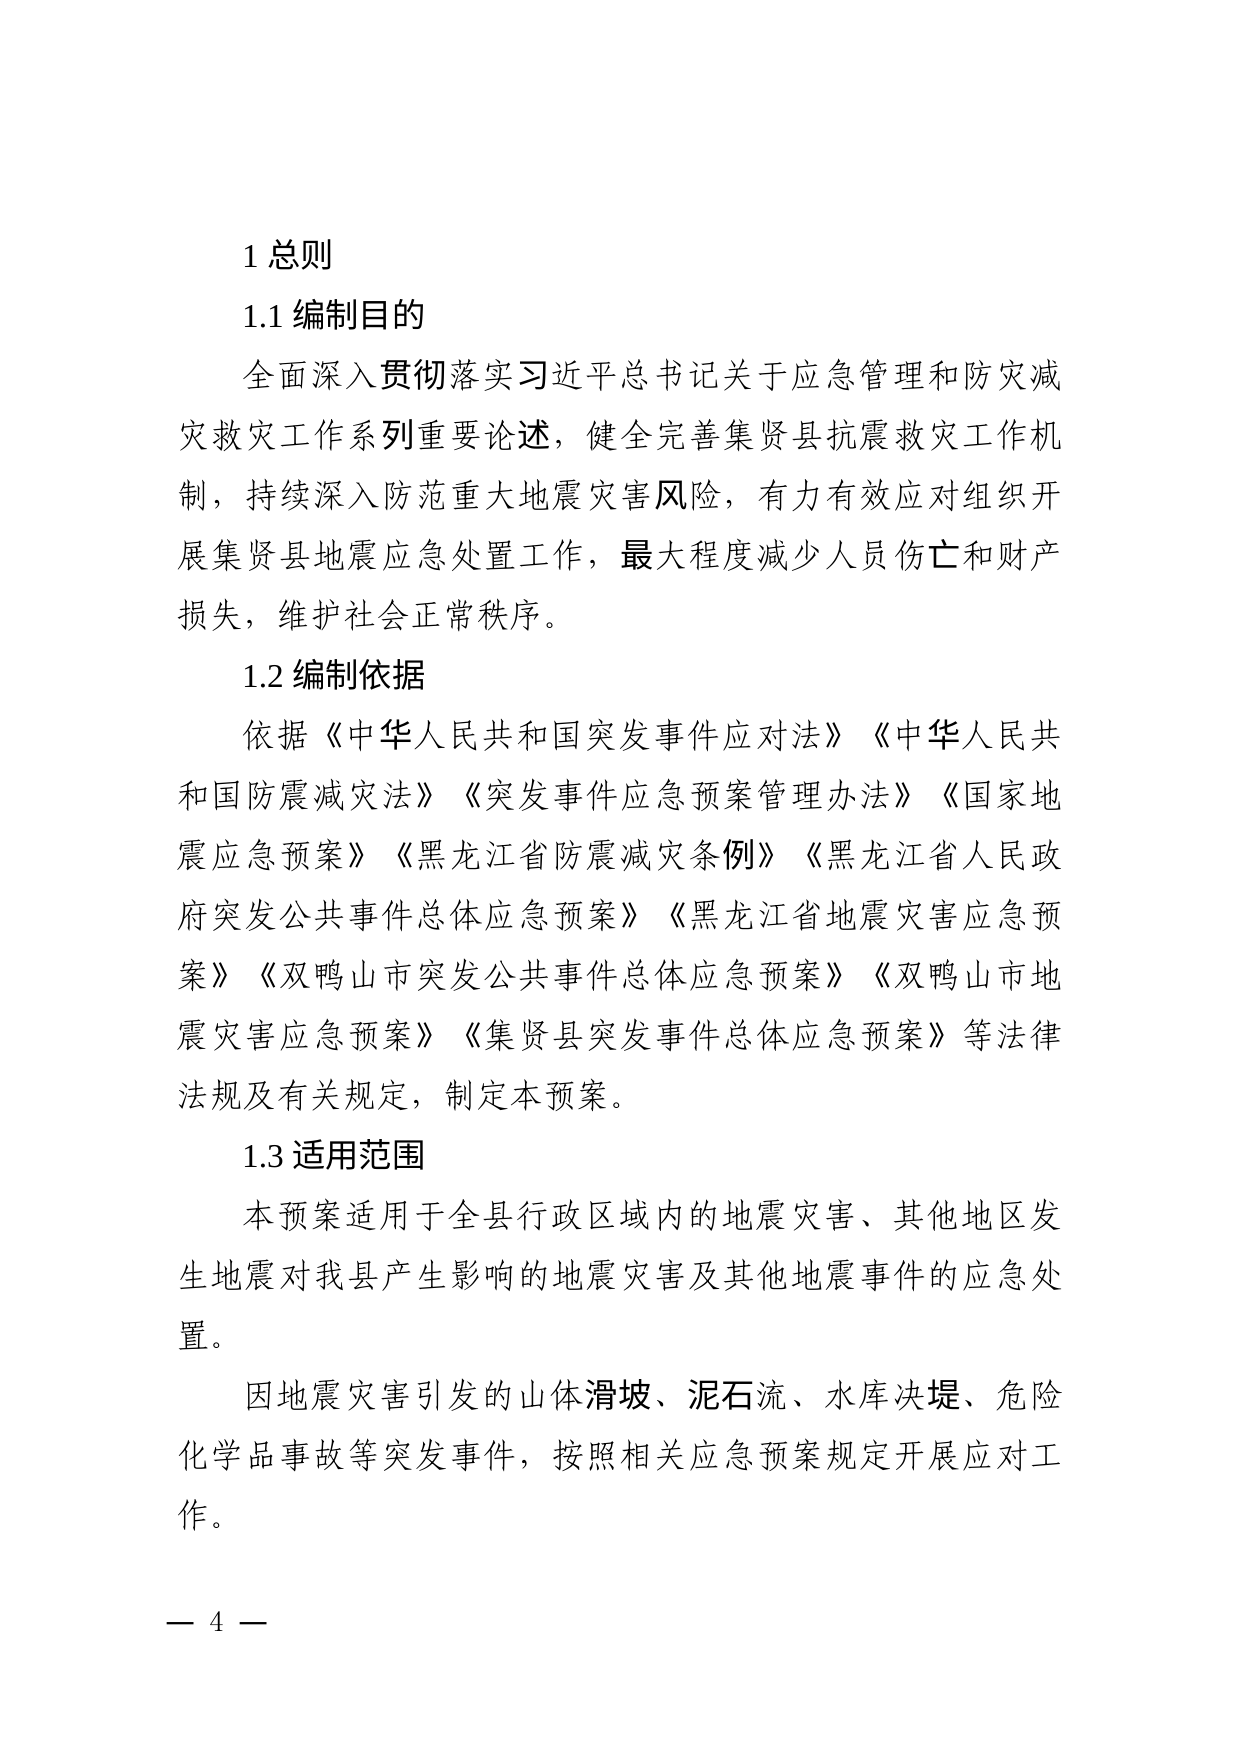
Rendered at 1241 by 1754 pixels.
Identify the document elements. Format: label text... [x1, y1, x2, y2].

text 依据《中华人民共和国突发事件应对法》《中华人民共和国防震减灾法》《突发事件应急预案管理办法》《国家地震应急预案》《黑龙江省防震减灾条例》《黑龙江省人民政府突发公共事件总体应急预案》《黑龙江省地震灾害应急预案》《双鸭山市突发公共事件总体应急预案》《双鸭山市地震灾害应急预案》《集贤县突发事件总体应急预案》等法律法规及有关规定，制定本预案。 [176, 699, 1064, 1119]
subtitle 编制目的 [176, 279, 1064, 339]
subtitle 总则 [176, 219, 1064, 279]
text 因地震灾害引发的山体滑坡、泥石流、水库决堤、危险化学品事故等突发事件，按照相关应急预案规定开展应对工作。 [176, 1359, 1064, 1539]
subtitle 编制依据 [176, 639, 1064, 699]
text 全面深入贯彻落实习近平总书记关于应急管理和防灾减灾救灾工作系列重要论述，健全完善集贤县抗震救灾工作机制，持续深入防范重大地震灾害风险，有力有效应对组织开展集贤县地震应急处置工作，最大程度减少人员伤亡和财产损失，维护社会正常秩序。 [176, 339, 1064, 639]
text 本预案适用于全县行政区域内的地震灾害、其他地区发生地震对我县产生影响的地震灾害及其他地震事件的应急处置。 [176, 1179, 1064, 1359]
subtitle 适用范围 [176, 1119, 1064, 1179]
